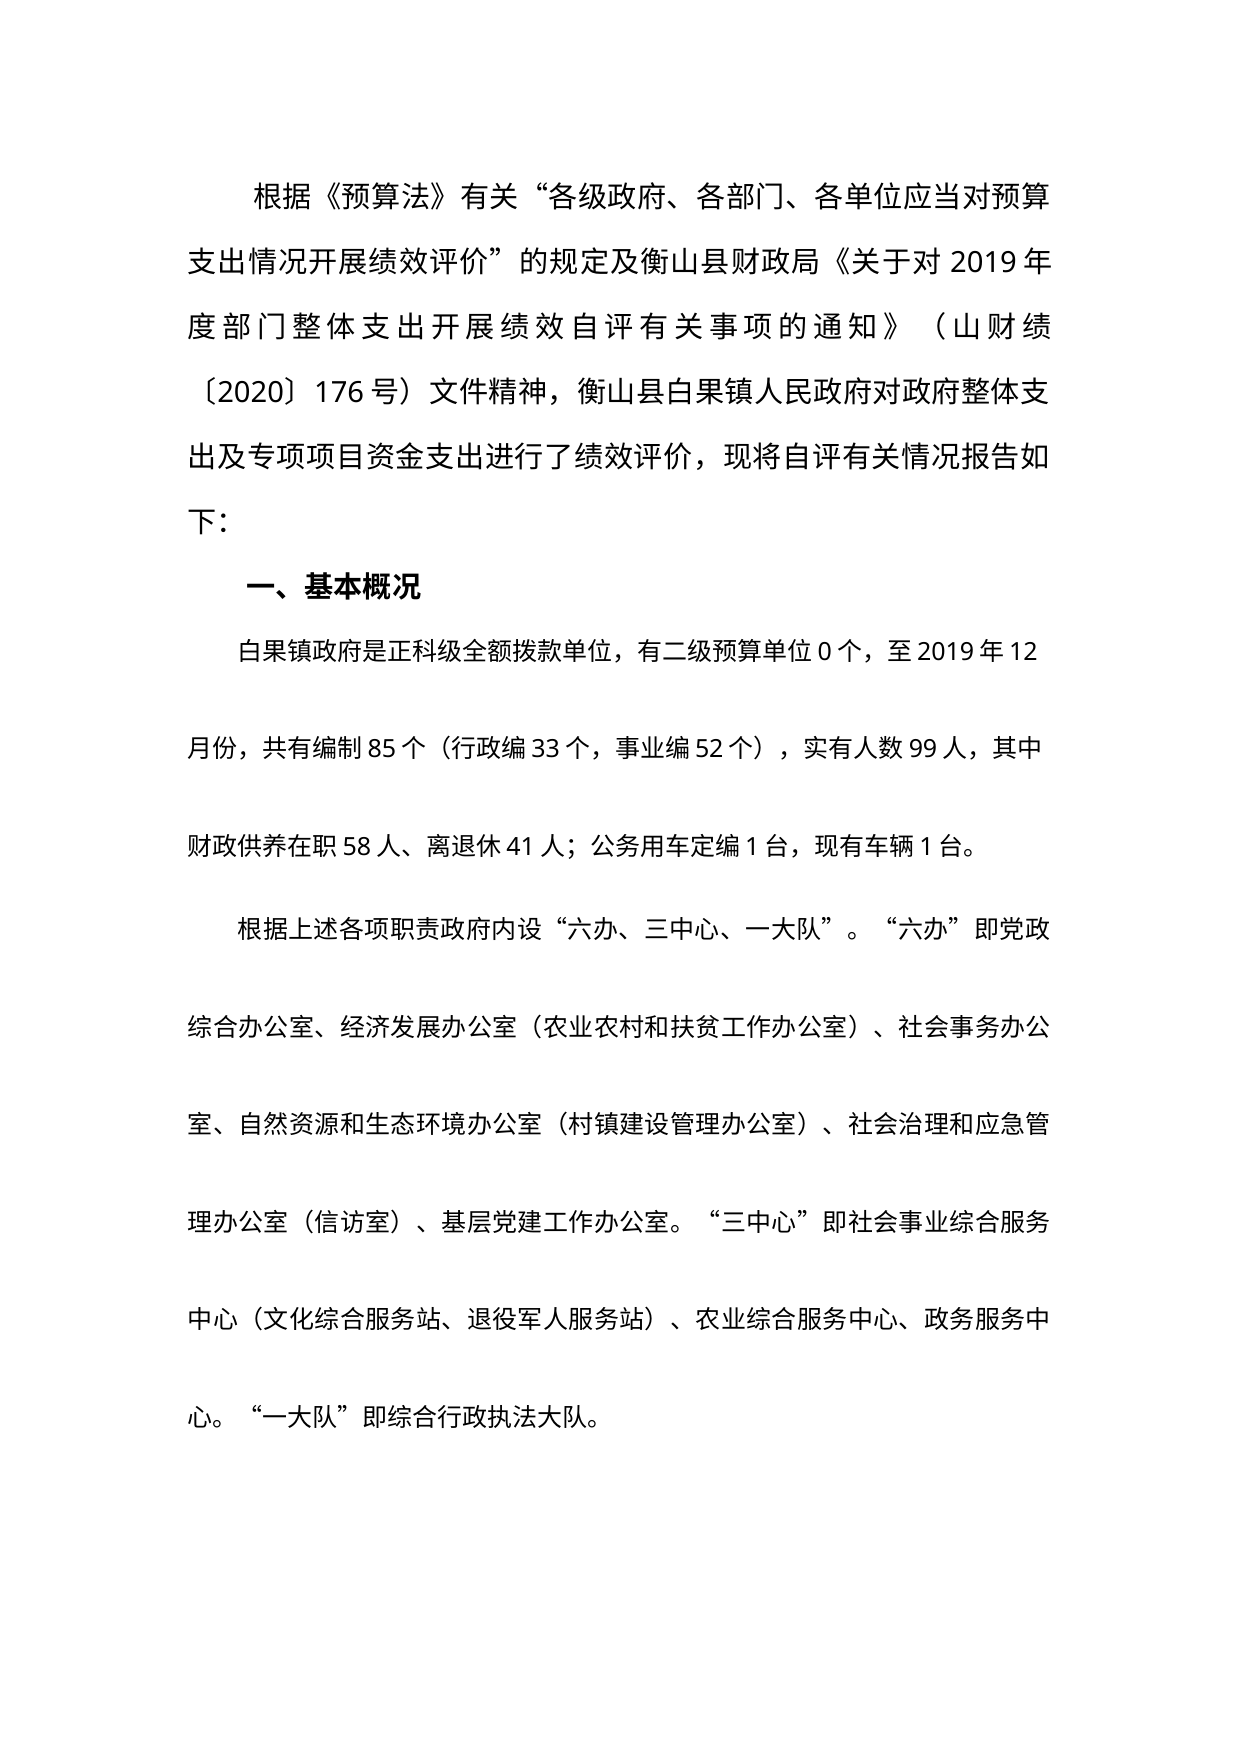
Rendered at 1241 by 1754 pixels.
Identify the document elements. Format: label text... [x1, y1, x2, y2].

list 基本概况 [187, 552, 1053, 617]
text 白果镇政府是正科级全额拨款单位，有二级预算单位0个，至2019年12月份，共有编制85个（行政编33个，事业编52个），实有人数99人，其中财政供养在职58人、离退休41人；公务用车定编1台，现有车辆1台。 [187, 617, 1053, 877]
text 根据《预算法》有关“各级政府、各部门、各单位应当对预算支出情况开展绩效评价”的规定及衡山县财政局《关于对2019年度部门整体支出开展绩效自评有关事项的通知》（山财绩〔2020〕176号）文件精神，衡山县白果镇人民政府对政府整体支出及专项项目资金支出进行了绩效评价，现将自评有关情况报告如下： [187, 162, 1053, 552]
text 根据上述各项职责政府内设“六办、三中心、一大队”。“六办”即党政综合办公室、经济发展办公室（农业农村和扶贫工作办公室）、社会事务办公室、自然资源和生态环境办公室（村镇建设管理办公室）、社会治理和应急管理办公室（信访室）、基层党建工作办公室。“三中心”即社会事业综合服务中心（文化综合服务站、退役军人服务站）、农业综合服务中心、政务服务中心。“一大队”即综合行政执法大队。 [187, 895, 1053, 1448]
